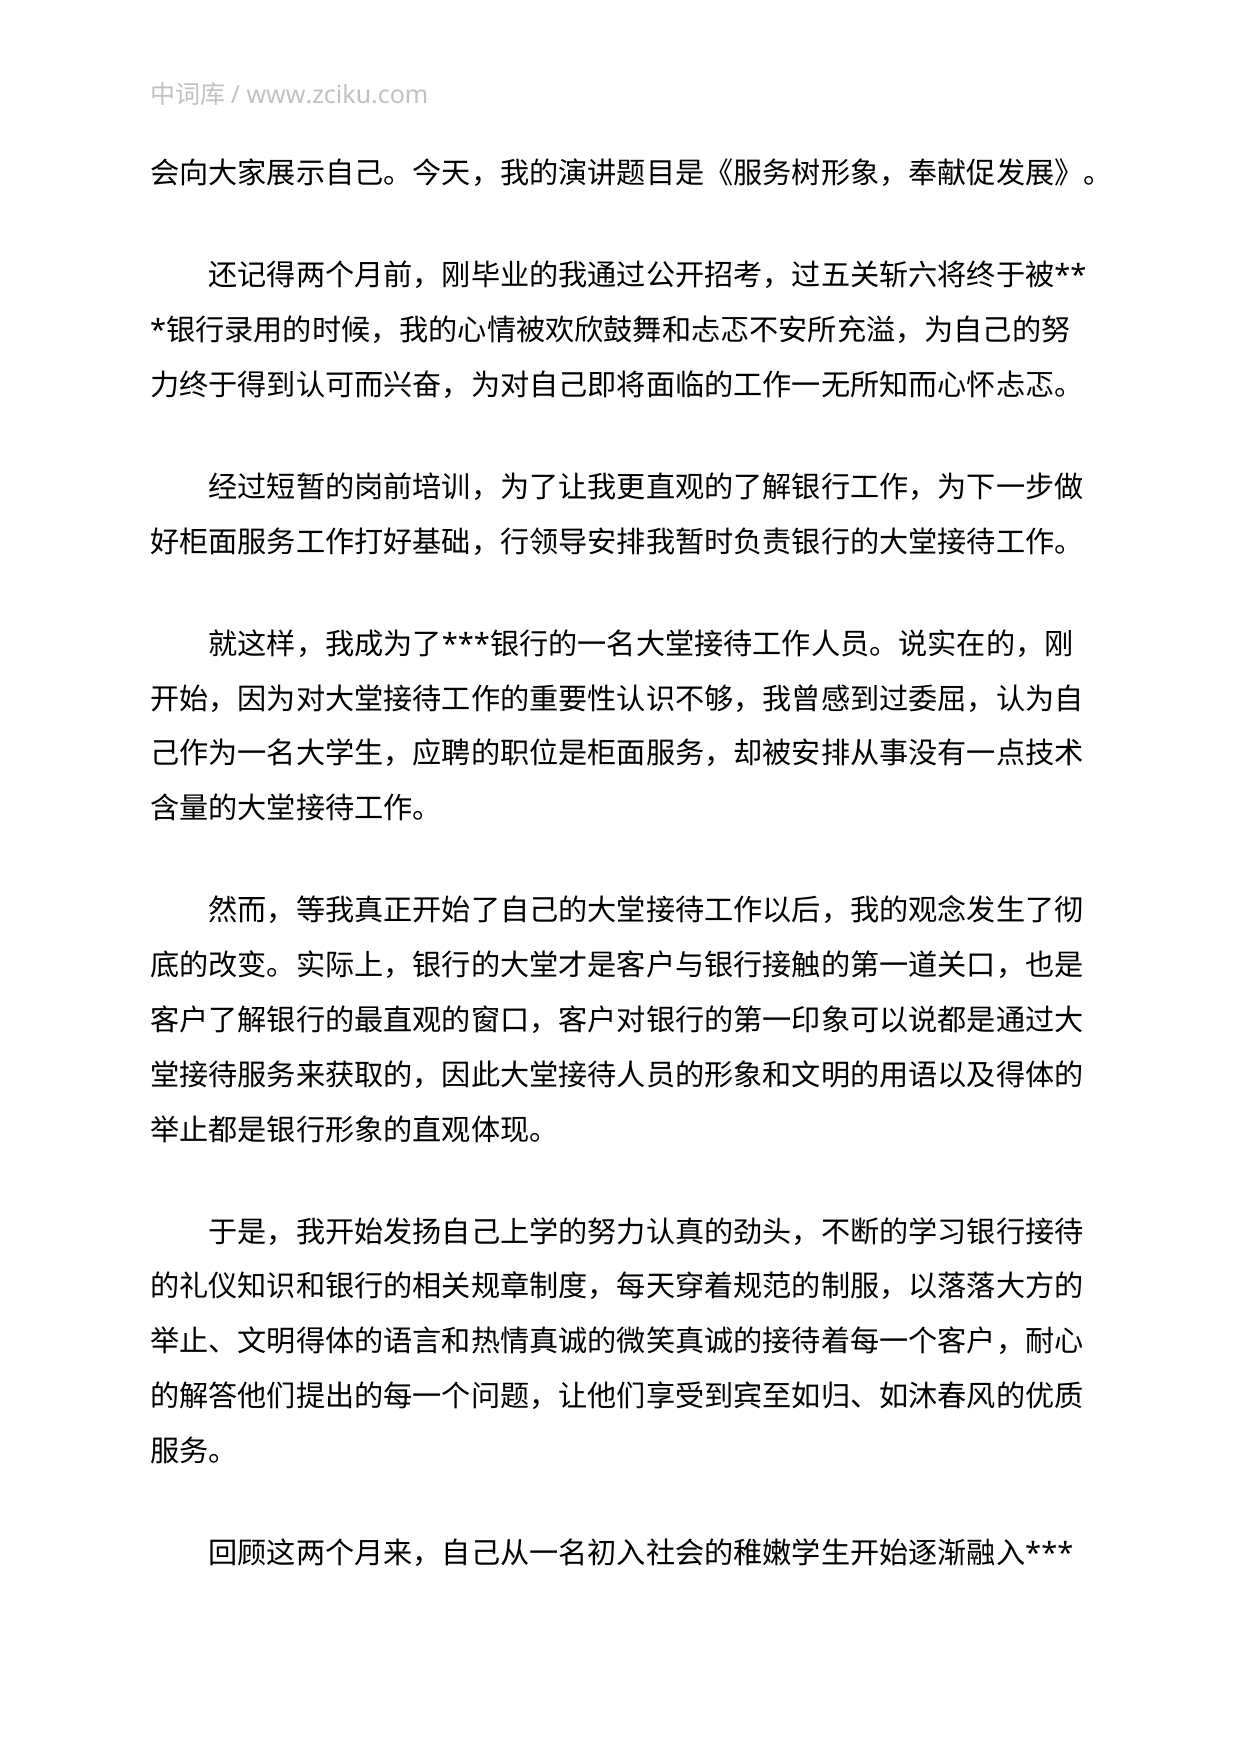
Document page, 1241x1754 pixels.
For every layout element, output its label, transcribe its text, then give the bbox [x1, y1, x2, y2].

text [150, 150, 1090, 192]
text 于是，我开始发扬自己上学的努力认真的劲头，不断的学习银行接待的礼仪知识和银行的相关规章制度，每天穿着规范的制服，以落落大方的举止、文明得体的语言和热情真诚的微笑真诚的接待着每一个客户，耐心的解答他们提出的每一个问题，让他们享受到宾至如归、如沐春风的优质服务。 [150, 1208, 1090, 1470]
text 然而，等我真正开始了自己的大堂接待工作以后，我的观念发生了彻底的改变。实际上，银行的大堂才是客户与银行接触的第一道关口，也是客户了解银行的最直观的窗口，客户对银行的第一印象可以说都是通过大堂接待服务来获取的，因此大堂接待人员的形象和文明的用语以及得体的举止都是银行形象的直观体现。 [150, 887, 1090, 1149]
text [150, 1529, 1090, 1572]
text 经过短暂的岗前培训，为了让我更直观的了解银行工作，为下一步做好柜面服务工作打好基础，行领导安排我暂时负责银行的大堂接待工作。 [150, 463, 1090, 561]
text 还记得两个月前，刚毕业的我通过公开招考，过五关斩六将终于被***银行录用的时候，我的心情被欢欣鼓舞和忐忑不安所充溢，为自己的努力终于得到认可而兴奋，为对自己即将面临的工作一无所知而心怀忐忑。 [150, 252, 1090, 404]
text 就这样，我成为了***银行的一名大堂接待工作人员。说实在的，刚开始，因为对大堂接待工作的重要性认识不够，我曾感到过委屈，认为自己作为一名大学生，应聘的职位是柜面服务，却被安排从事没有一点技术含量的大堂接待工作。 [150, 620, 1090, 827]
